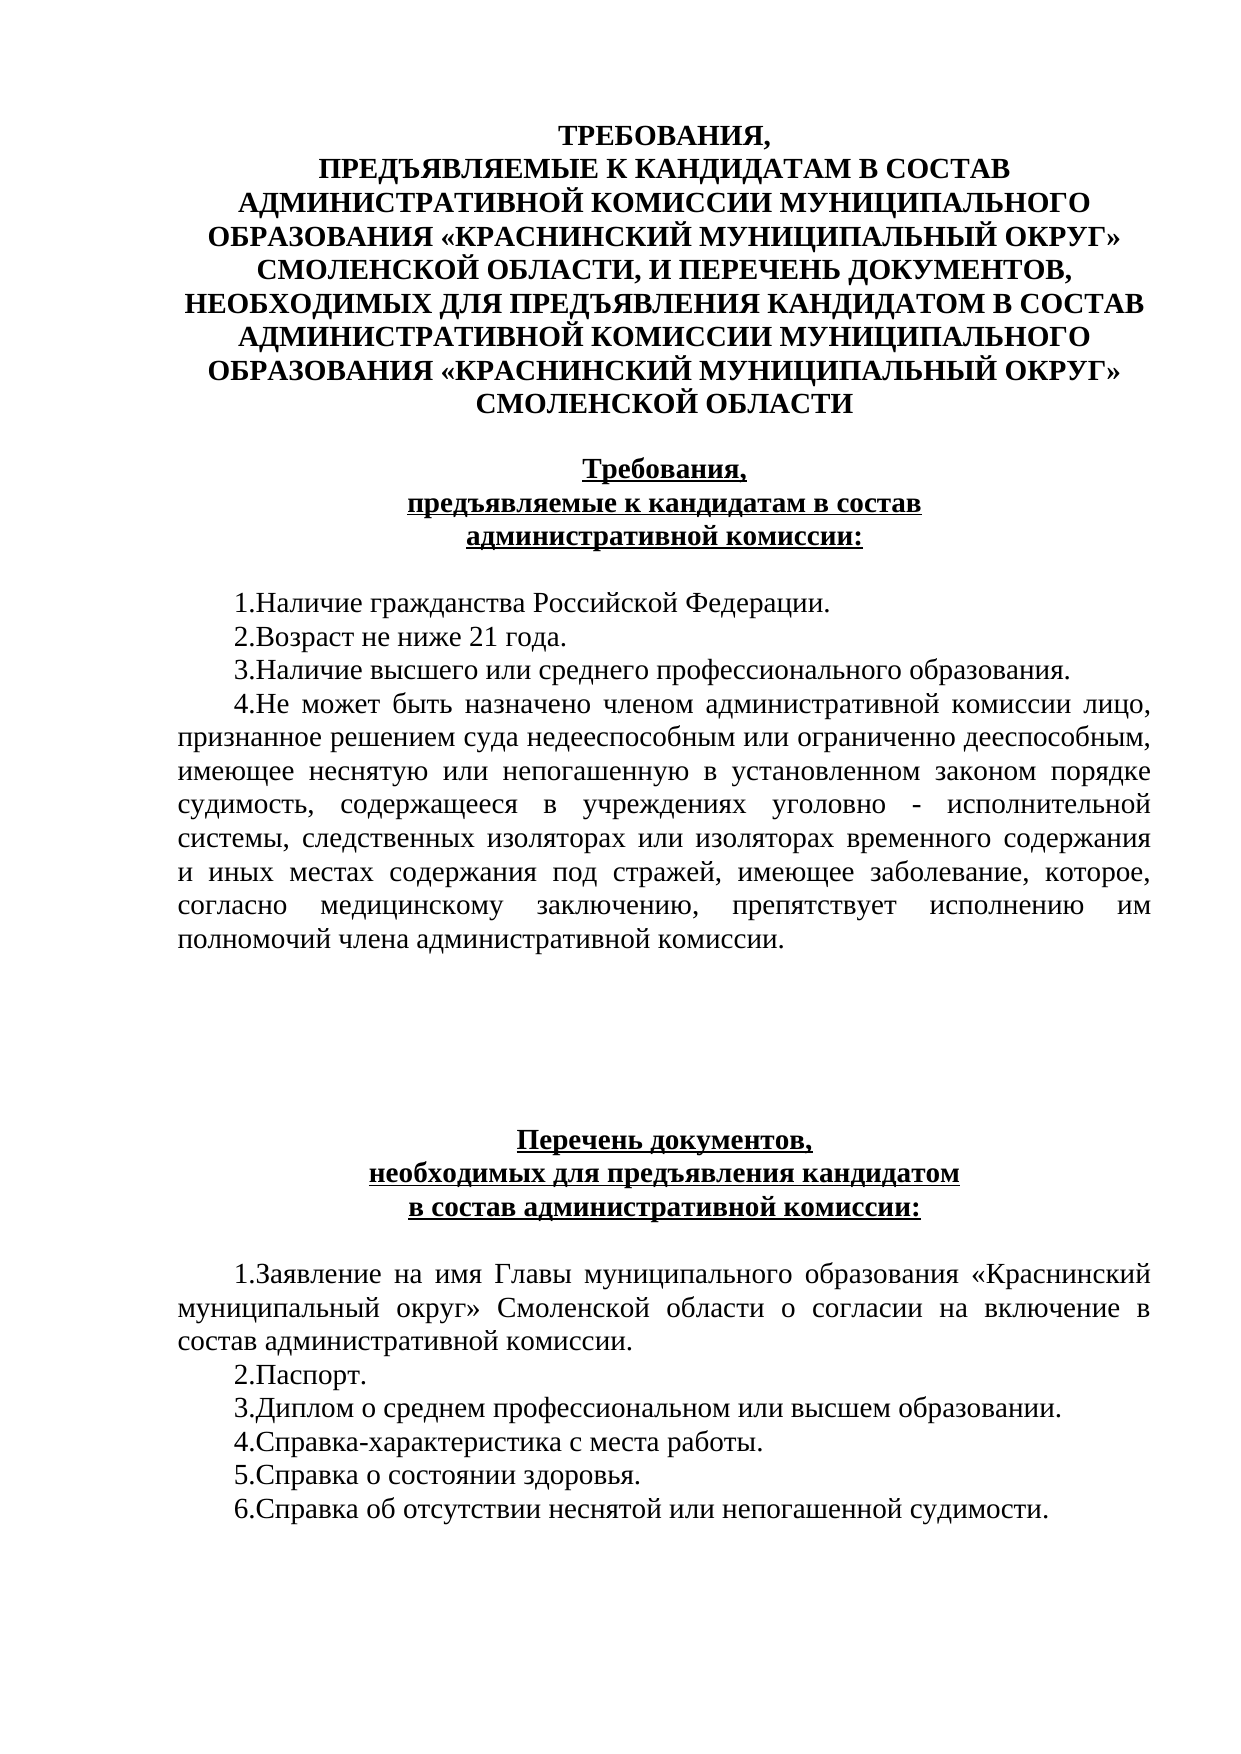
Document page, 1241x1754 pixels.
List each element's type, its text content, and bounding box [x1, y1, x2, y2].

text Требования, [177, 451, 1152, 485]
text административной комиссии: [177, 518, 1152, 552]
text в состав административной комиссии: [177, 1189, 1152, 1223]
text 3.Наличие высшего или среднего профессионального образования. [177, 652, 1152, 686]
text необходимых для предъявления кандидатом [177, 1156, 1152, 1189]
text 4.Не может быть назначено членом административной комиссии лицо, признанное решением суда недееспособным или ограниченно дееспособным, имеющее неснятую или непогашенную в установленном законом порядке судимость, содержащееся в учреждениях уголовно - исполнительной системы, следственных изоляторах или изоляторах временного содержания и иных местах содержания под стражей, имеющее заболевание, которое, согласно медицинскому заключению, препятствует исполнению им полномочий члена административной комиссии. [177, 686, 1152, 954]
title ПРЕДЪЯВЛЯЕМЫЕ К КАНДИДАТАМ В СОСТАВ АДМИНИСТРАТИВНОЙ КОМИССИИ МУНИЦИПАЛЬНОГО ОБРАЗОВАНИЯ «КРАСНИНСКИЙ МУНИЦИПАЛЬНЫЙ ОКРУГ» СМОЛЕНСКОЙ ОБЛАСТИ, И ПЕРЕЧЕНЬ ДОКУМЕНТОВ, НЕОБХОДИМЫХ ДЛЯ ПРЕДЪЯВЛЕНИЯ КАНДИДАТОМ В СОСТАВ АДМИНИСТРАТИВНОЙ КОМИССИИ МУНИЦИПАЛЬНОГО ОБРАЗОВАНИЯ «КРАСНИНСКИЙ МУНИЦИПАЛЬНЫЙ ОКРУГ» СМОЛЕНСКОЙ ОБЛАСТИ [177, 152, 1152, 420]
text 1.Заявление на имя Главы муниципального образования «Краснинский муниципальный округ» Смоленской области о согласии на включение в состав административной комиссии. [177, 1256, 1152, 1357]
text предъявляемые к кандидатам в состав [177, 485, 1152, 518]
title ТРЕБОВАНИЯ, [177, 118, 1152, 152]
text 2.Паспорт. [177, 1357, 1152, 1390]
text 3.Диплом о среднем профессиональном или высшем образовании. [177, 1390, 1152, 1424]
text 6.Справка об отсутствии неснятой или непогашенной судимости. [177, 1491, 1152, 1524]
text Перечень документов, [177, 1122, 1152, 1156]
text 2.Возраст не ниже 21 года. [177, 619, 1152, 652]
text 1.Наличие гражданства Российской Федерации. [177, 585, 1152, 619]
text 5.Справка о состоянии здоровья. [177, 1457, 1152, 1491]
text 4.Справка-характеристика с места работы. [177, 1424, 1152, 1457]
